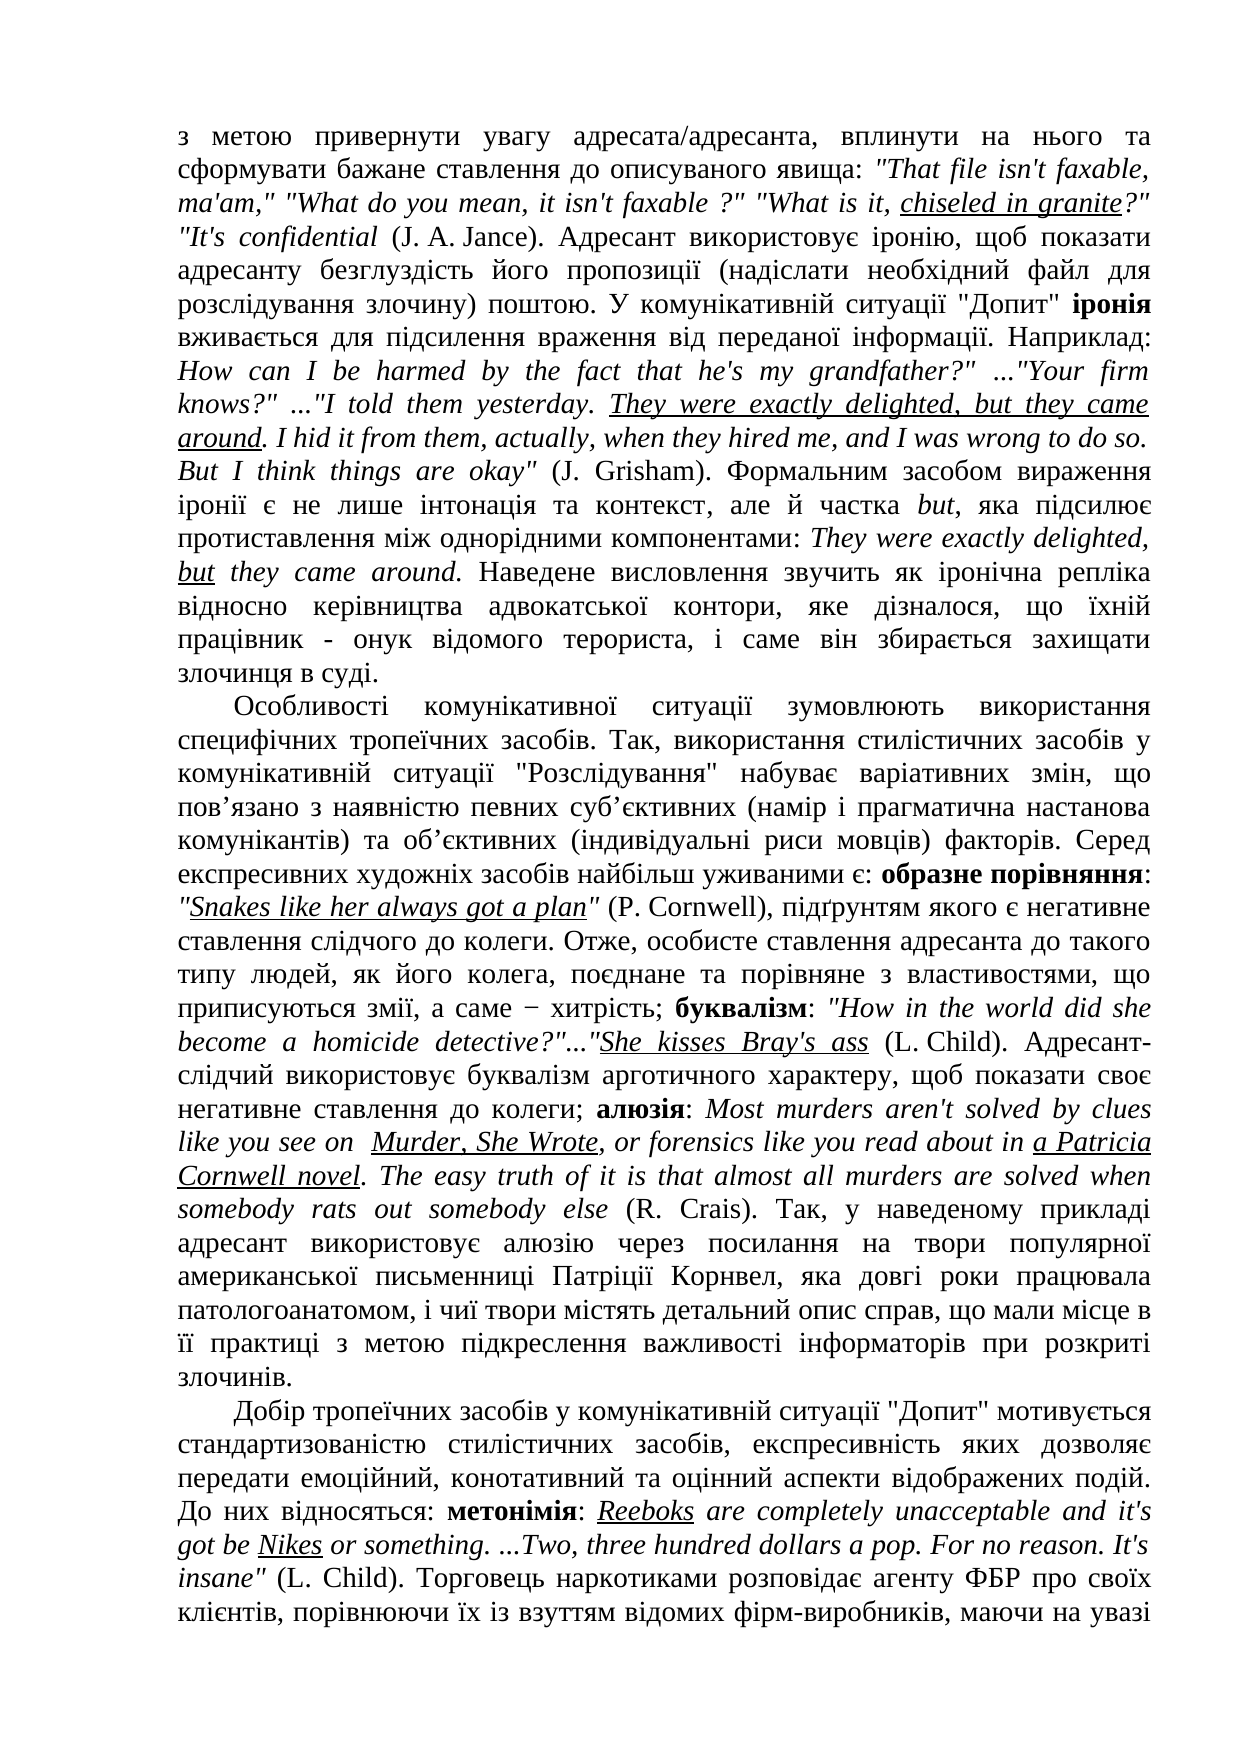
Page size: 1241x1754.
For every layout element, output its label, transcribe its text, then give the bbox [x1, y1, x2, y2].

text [177, 118, 1152, 688]
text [177, 1393, 1152, 1627]
text Особливості комунікативної ситуації зумовлюють використання специфічних тропеїчних засобів. Так, використання стилістичних засобів у комунікативній ситуації "Розслідування" набуває варіативних змін, що пов’язано з наявністю певних суб’єктивних (намір і прагматична настанова комунікантів) та об’єктивних (індивідуальні риси мовців) факторів. Серед експресивних художніх засобів найбільш уживаними є: образне порівняння: "Snakes like her always got a plan" (P. Cornwell), підґрунтям якого є негативне ставлення слідчого до колеги. Отже, особисте ставлення адресанта до такого типу людей, як його колега, поєднане та порівняне з властивостями, що приписуються змії, а саме − хитрість; буквалізм: "How in the world did she become a homicide detective?"..."She kisses Bray's ass (L. Child). Адресант-слідчий використовує буквалізм арготичного характеру, щоб показати своє негативне ставлення до колеги; алюзія: Most murders aren't solved by clues like you see on Murder, She Wrote, or forensics like you read about in a Patricia Cornwell novel. The easy truth of it is that almost all murders are solved when somebody rats out somebody else (R. Crais). Так, у наведеному прикладі адресант використовує алюзію через посилання на твори популярної американської письменниці Патріції Корнвел, яка довгі роки працювала патологоанатомом, і чиї твори містять детальний опис справ, що мали місце в її практиці з метою підкреслення важливості інформаторів при розкриті злочинів. [177, 688, 1152, 1393]
